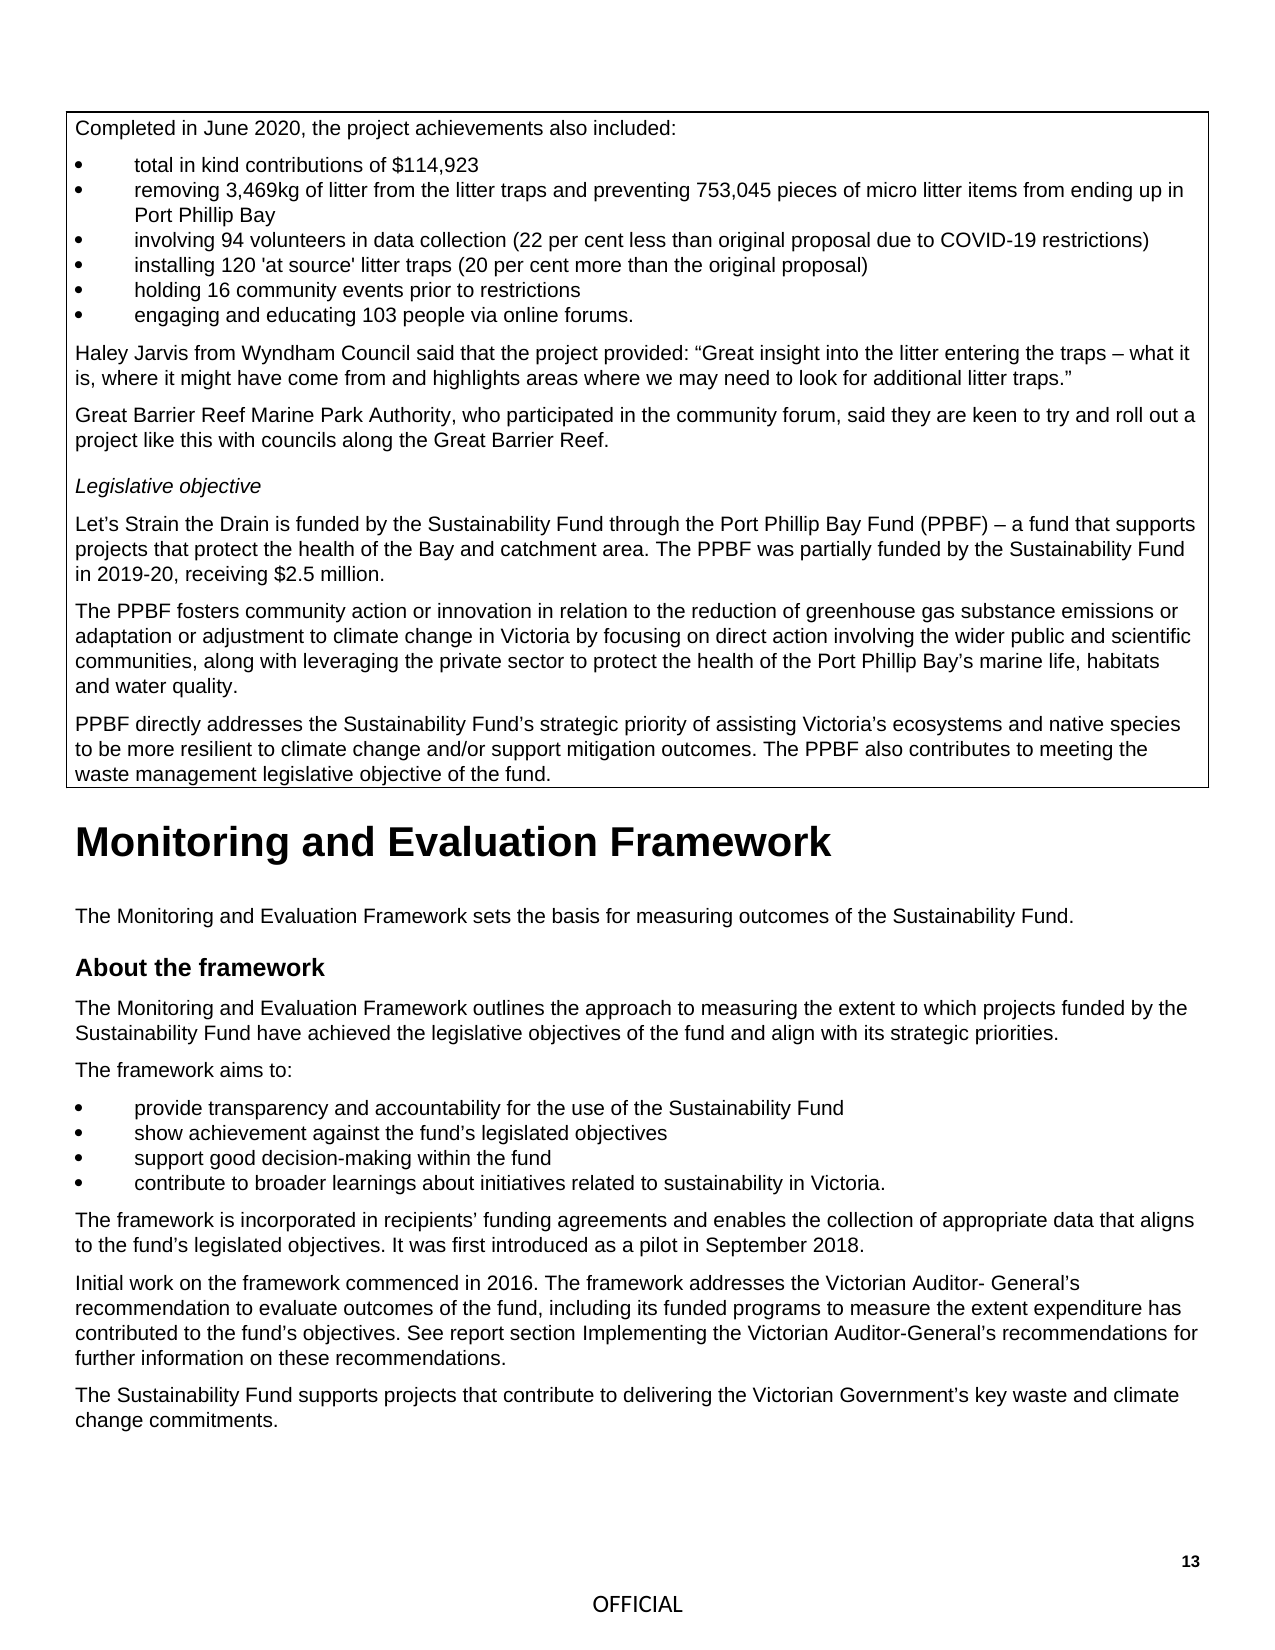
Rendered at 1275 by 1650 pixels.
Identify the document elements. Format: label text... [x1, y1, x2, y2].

text The framework aims to: [75, 1057, 1200, 1082]
text The framework is incorporated in recipients’ funding agreements and enables the collection of appropriate data that aligns to the fund’s legislated objectives. It was first introduced as a pilot in September 2018. [75, 1207, 1200, 1257]
text The Sustainability Fund supports projects that contribute to delivering the Victorian Government’s key waste and climate change commitments. [75, 1382, 1200, 1432]
text Initial work on the framework commenced in 2016. The framework addresses the Victorian Auditor- General’s recommendation to evaluate outcomes of the fund, including its funded programs to measure the extent expenditure has contributed to the fund’s objectives. See report section Implementing the Victorian Auditor-General’s recommendations for further information on these recommendations. [75, 1270, 1200, 1370]
text The Monitoring and Evaluation Framework sets the basis for measuring outcomes of the Sustainability Fund. [75, 903, 1200, 928]
list involving 94 volunteers in data collection (22 per cent less than original proposal due to COVID-19 restrictions) [75, 227, 1200, 252]
list removing 3,469kg of litter from the litter traps and preventing 753,045 pieces of micro litter items from ending up in Port Phillip Bay [75, 177, 1200, 227]
list contribute to broader learnings about initiatives related to sustainability in Victoria. [75, 1170, 1200, 1195]
list engaging and educating 103 people via online forums. [75, 302, 1200, 327]
text PPBF directly addresses the Sustainability Fund’s strategic priority of assisting Victoria’s ecosystems and native species to be more resilient to climate change and/or support mitigation outcomes. The PPBF also contributes to meeting the waste management legislative objective of the fund. [67, 707, 1208, 787]
list support good decision-making within the fund [75, 1145, 1200, 1170]
text Let’s Strain the Drain is funded by the Sustainability Fund through the Port Phillip Bay Fund (PPBF) – a fund that supports projects that protect the health of the Bay and catchment area. The PPBF was partially funded by the Sustainability Fund in 2019-20, receiving $2.5 million. [67, 507, 1208, 585]
text The Monitoring and Evaluation Framework outlines the approach to measuring the extent to which projects funded by the Sustainability Fund have achieved the legislative objectives of the fund and align with its strategic priorities. [75, 995, 1200, 1045]
text The PPBF fosters community action or innovation in relation to the reduction of greenhouse gas substance emissions or adaptation or adjustment to climate change in Victoria by focusing on direct action involving the wider public and scientific communities, along with leveraging the private sector to protect the health of the Port Phillip Bay’s marine life, habitats and water quality. [67, 595, 1208, 698]
list show achievement against the fund’s legislated objectives [75, 1120, 1200, 1145]
subtitle Monitoring and Evaluation Framework [75, 820, 1200, 866]
subtitle Legislative objective [67, 470, 1208, 498]
list total in kind contributions of $114,923 [67, 149, 1208, 177]
subtitle About the framework [75, 953, 1200, 982]
text Completed in June 2020, the project achievements also included: [67, 113, 1208, 139]
list installing 120 'at source' litter traps (20 per cent more than the original proposal) [75, 252, 1200, 277]
list holding 16 community events prior to restrictions [75, 277, 1200, 302]
list provide transparency and accountability for the use of the Sustainability Fund [75, 1095, 1200, 1120]
text Haley Jarvis from Wyndham Council said that the project provided: “Great insight into the litter entering the traps – what it is, where it might have come from and highlights areas where we may need to look for additional litter traps.” [67, 336, 1208, 389]
text Great Barrier Reef Marine Park Authority, who participated in the community forum, said they are keen to try and roll out a project like this with councils along the Great Barrier Reef. [67, 399, 1208, 452]
